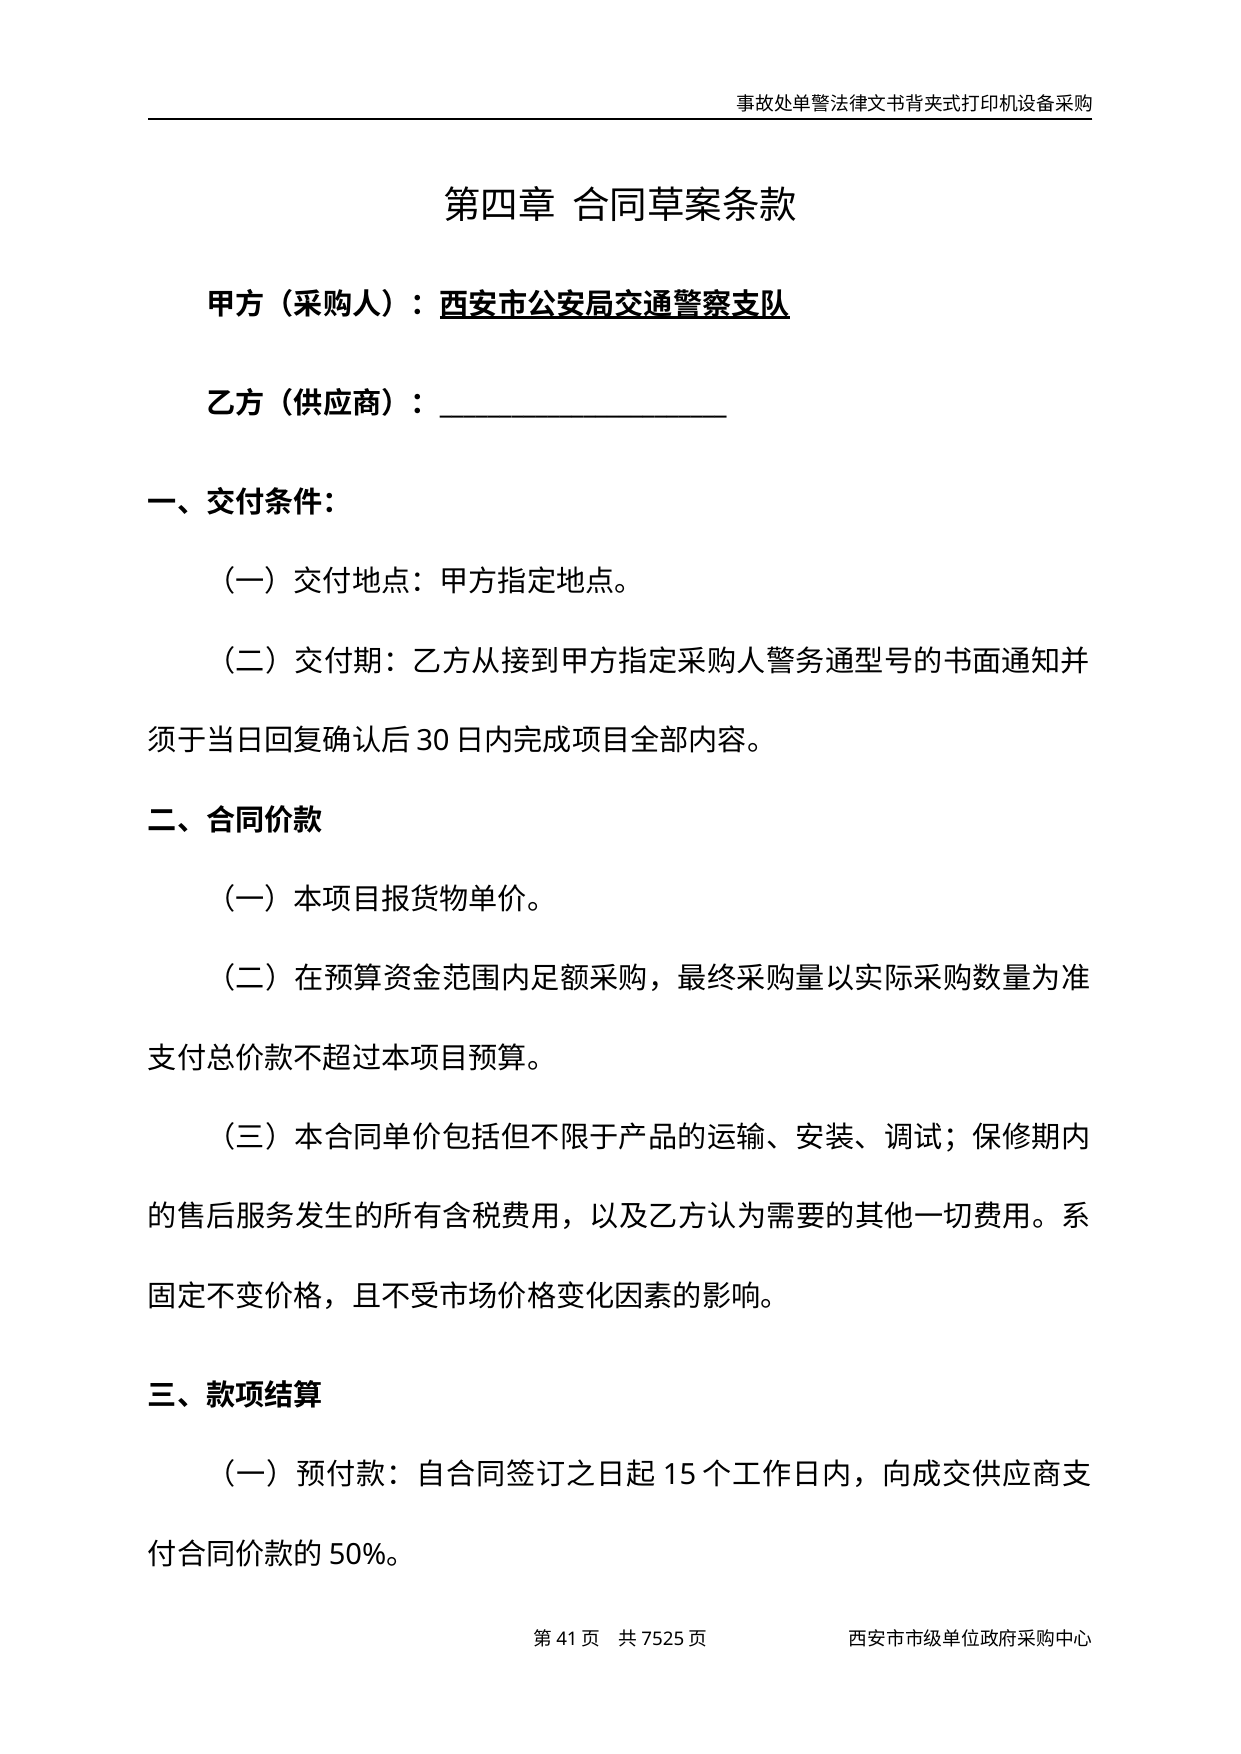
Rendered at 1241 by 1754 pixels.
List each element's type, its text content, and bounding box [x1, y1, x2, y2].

text 一、交付条件： [148, 460, 1092, 539]
text （一）预付款：自合同签订之日起15个工作日内，向成交供应商支付合同价款的50%。 [148, 1432, 1092, 1591]
text 三、款项结算 [148, 1353, 1092, 1432]
text （一）本项目报货物单价。 [148, 857, 1092, 936]
text （一）交付地点：甲方指定地点。 [148, 539, 1092, 619]
text 甲方（采购人）：西安市公安局交通警察支队 [148, 262, 1092, 341]
text （三）本合同单价包括但不限于产品的运输、安装、调试；保修期内的售后服务发生的所有含税费用，以及乙方认为需要的其他一切费用。系固定不变价格，且不受市场价格变化因素的影响。 [148, 1095, 1092, 1333]
text 二、合同价款 [148, 778, 1092, 857]
text 第四章 合同草案条款 [148, 163, 1092, 242]
text （二）在预算资金范围内足额采购，最终采购量以实际采购数量为准。支付总价款不超过本项目预算。 [148, 936, 1092, 1095]
text 乙方（供应商）：________________________ [148, 361, 1092, 440]
text （二）交付期：乙方从接到甲方指定采购人警务通型号的书面通知并须于当日回复确认后30日内完成项目全部内容。 [148, 619, 1092, 778]
